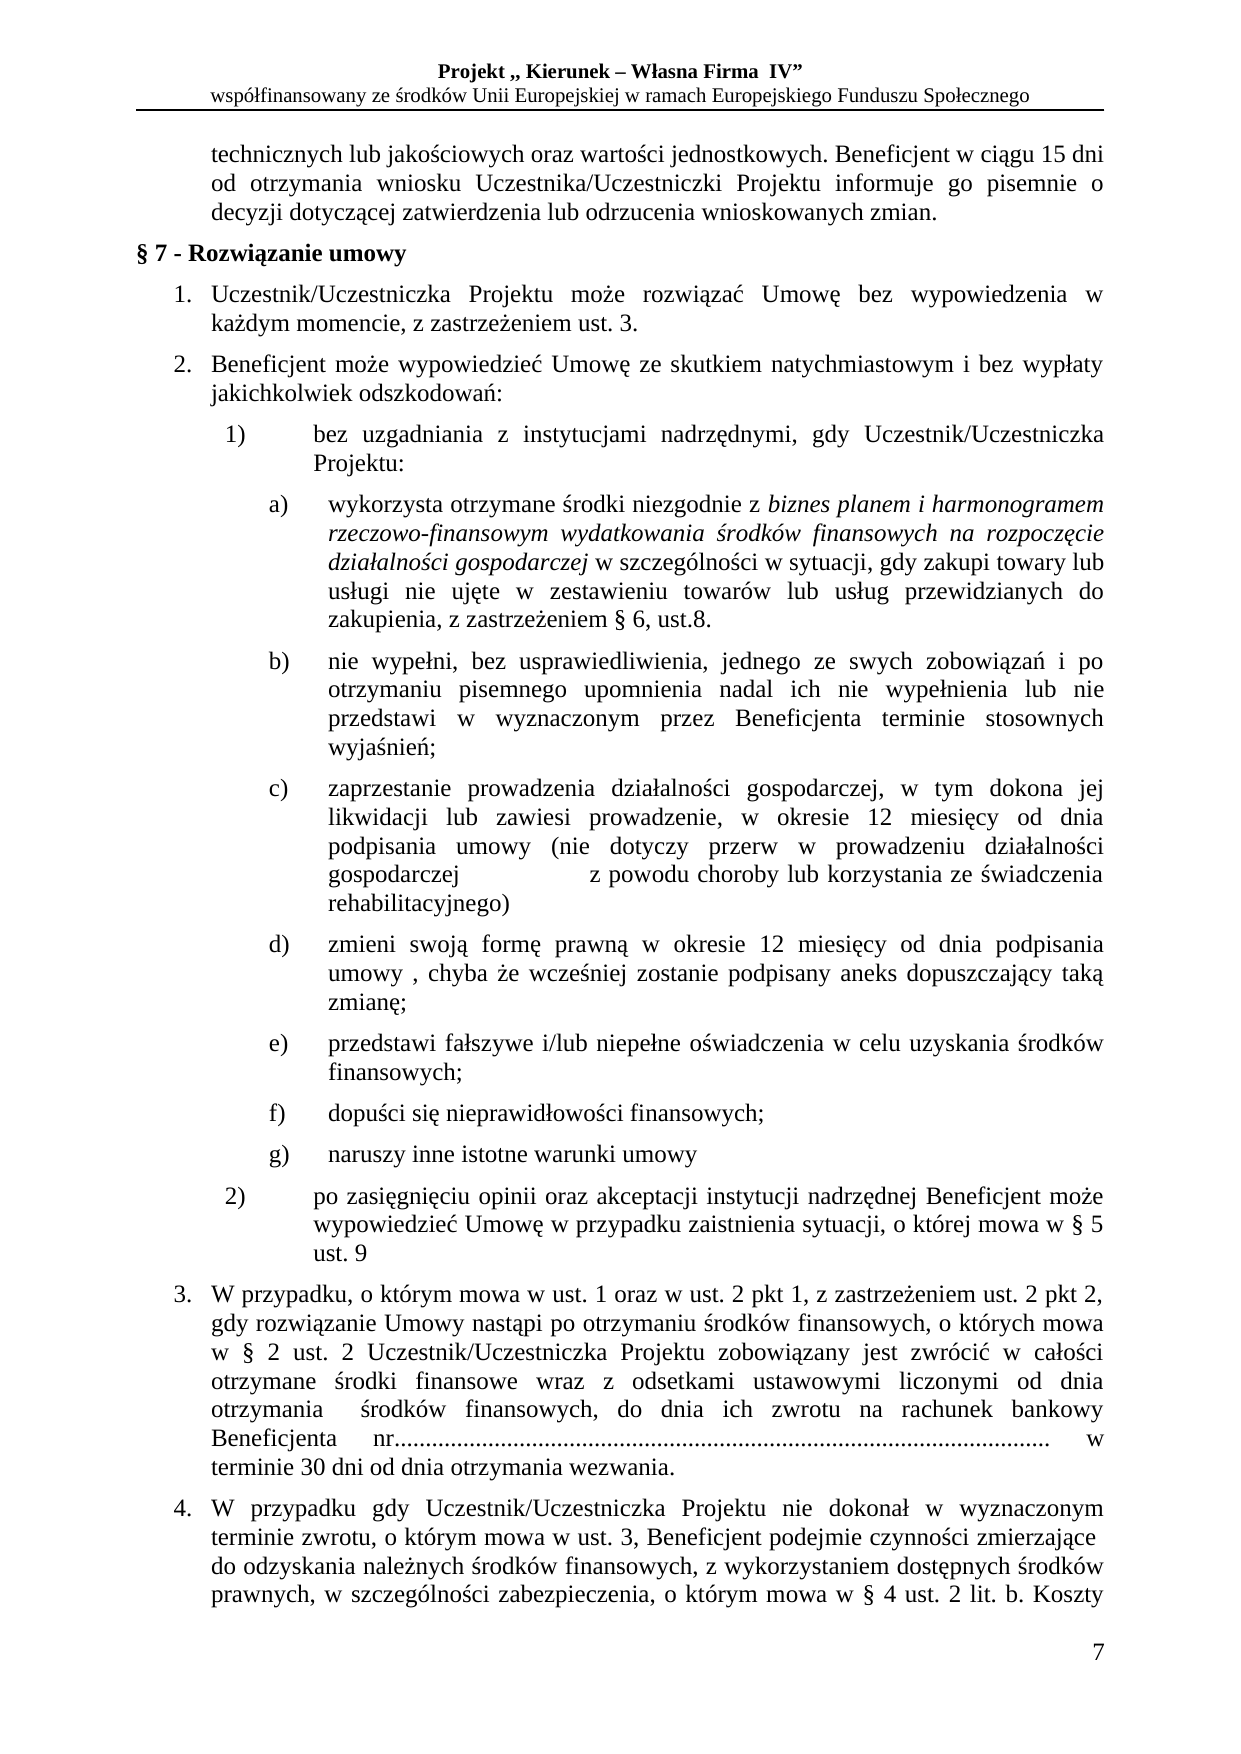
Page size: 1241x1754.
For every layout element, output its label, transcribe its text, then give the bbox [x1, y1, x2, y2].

subtitle § 7 - Rozwiązanie umowy [136, 238, 1104, 267]
list dopuści się nieprawidłowości finansowych; [269, 1098, 1104, 1127]
list Beneficjent może wypowiedzieć Umowę ze skutkiem natychmiastowym i bez wypłaty jakichkolwiek odszkodowań: [173, 349, 1104, 407]
list wykorzysta otrzymane środki niezgodnie z biznes planem i harmonogramem rzeczowo-finansowym wydatkowania środków finansowych na rozpoczęcie działalności gospodarczej w szczególności w sytuacji, gdy zakupi towary lub usługi nie ujęte w zestawieniu towarów lub usług przewidzianych do zakupienia, z zastrzeżeniem § 6, ust.8. [269, 489, 1104, 633]
list zmieni swoją formę prawną w okresie 12 miesięcy od dnia podpisania umowy , chyba że wcześniej zostanie podpisany aneks dopuszczający taką zmianę; [269, 929, 1104, 1016]
list zaprzestanie prowadzenia działalności gospodarczej, w tym dokona jej likwidacji lub zawiesi prowadzenie, w okresie 12 miesięcy od dnia podpisania umowy (nie dotyczy przerw w prowadzeniu działalności gospodarczej z powodu choroby lub korzystania ze świadczenia rehabilitacyjnego) [269, 773, 1104, 917]
list bez uzgadniania z instytucjami nadrzędnymi, gdy Uczestnik/Uczestniczka Projektu: [224, 419, 1104, 477]
list Uczestnik/Uczestniczka Projektu może rozwiązać Umowę bez wypowiedzenia w każdym momencie, z zastrzeżeniem ust. 3. [173, 279, 1104, 337]
list nie wypełni, bez usprawiedliwienia, jednego ze swych zobowiązań i po otrzymaniu pisemnego upomnienia nadal ich nie wypełnienia lub nie przedstawi w wyznaczonym przez Beneficjenta terminie stosownych wyjaśnień; [269, 646, 1104, 761]
list naruszy inne istotne warunki umowy [269, 1139, 1104, 1168]
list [173, 139, 1104, 226]
list przedstawi fałszywe i/lub niepełne oświadczenia w celu uzyskania środków finansowych; [269, 1028, 1104, 1086]
text 2) po zasięgnięciu opinii oraz akceptacji instytucji nadrzędnej Beneficjent może wypowiedzieć Umowę w przypadku zaistnienia sytuacji, o której mowa w § 5 ust. 9 [224, 1181, 1104, 1267]
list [173, 1493, 1104, 1608]
list W przypadku, o którym mowa w ust. 1 oraz w ust. 2 pkt 1, z zastrzeżeniem ust. 2 pkt 2, gdy rozwiązanie Umowy nastąpi po otrzymaniu środków finansowych, o których mowa w § 2 ust. 2 Uczestnik/Uczestniczka Projektu zobowiązany jest zwrócić w całości otrzymane środki finansowe wraz z odsetkami ustawowymi liczonymi od dnia otrzymania środków finansowych, do dnia ich zwrotu na rachunek bankowy Beneficjenta nr......................................................................................................... w terminie 30 dni od dnia otrzymania wezwania. [173, 1279, 1104, 1481]
